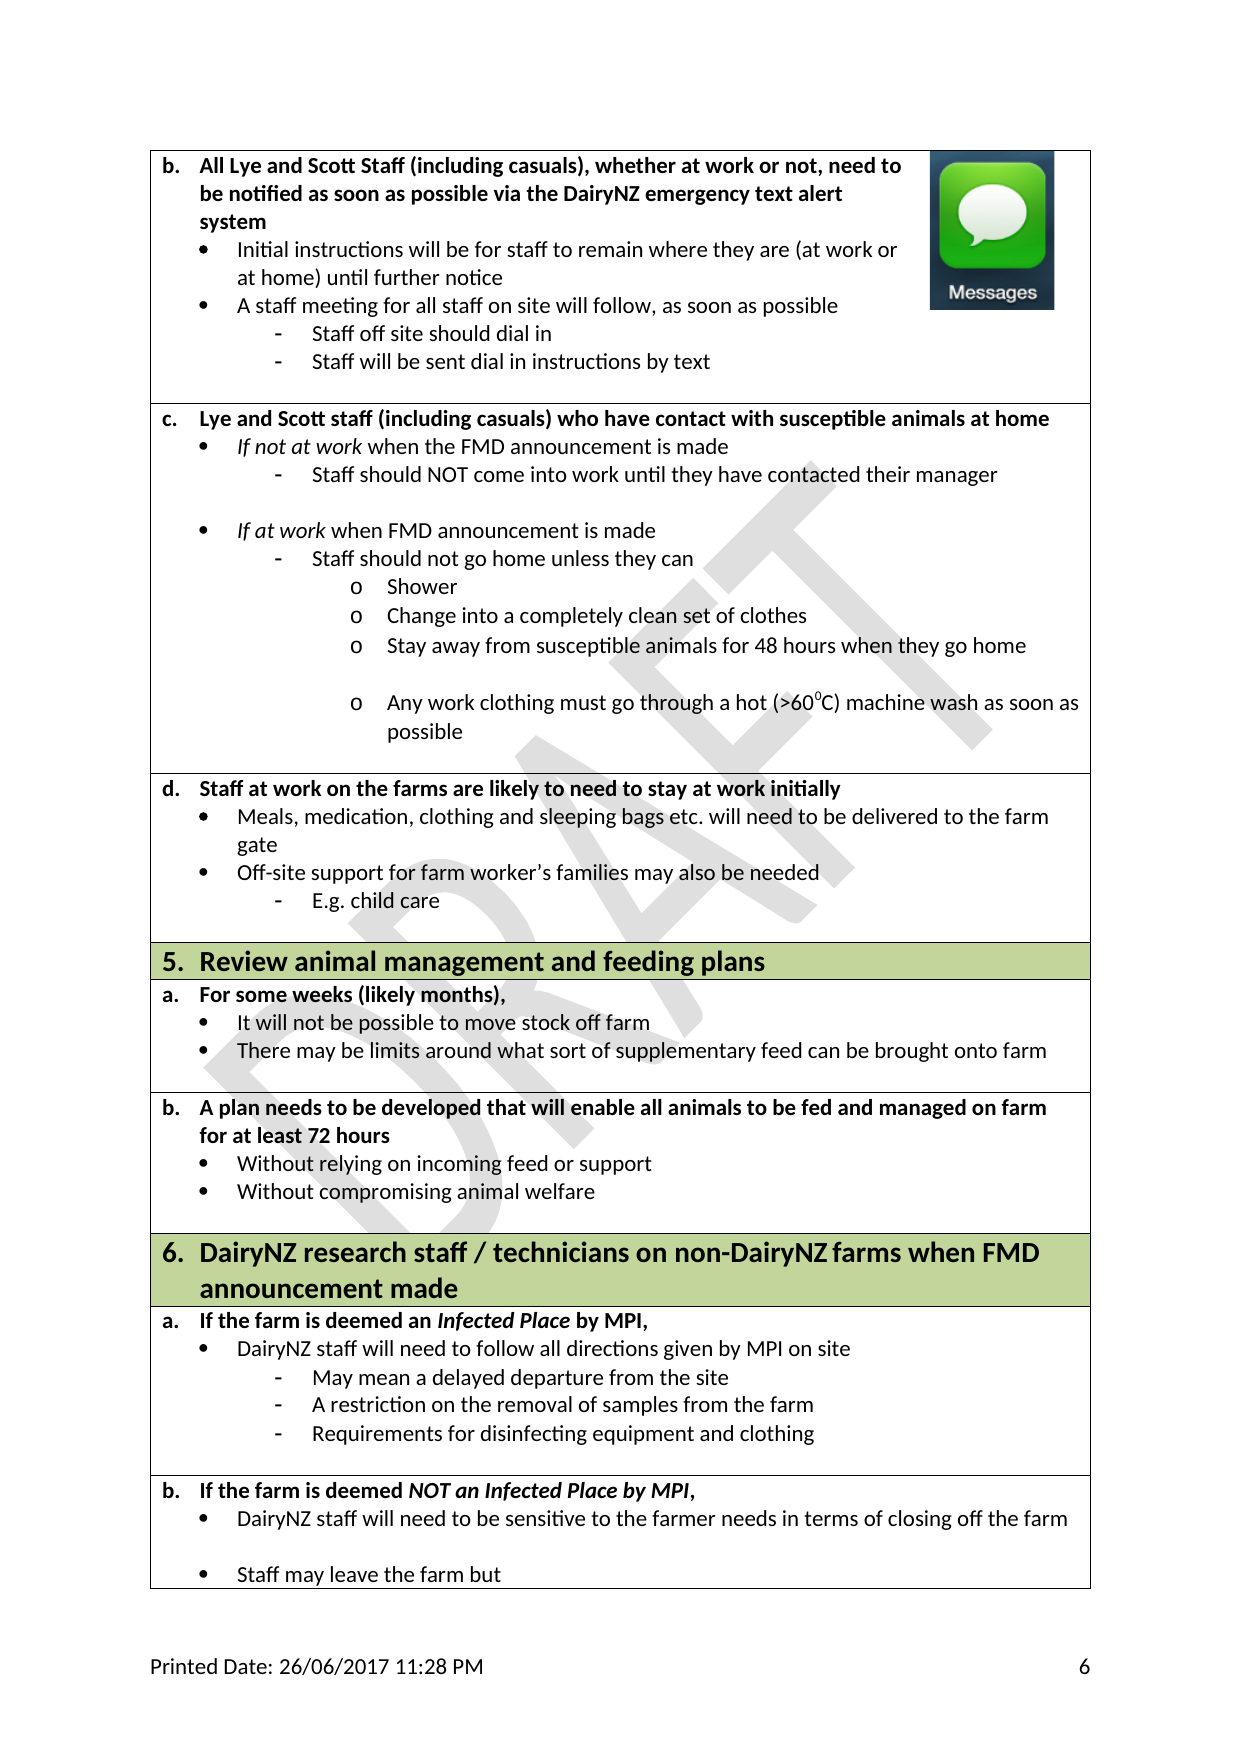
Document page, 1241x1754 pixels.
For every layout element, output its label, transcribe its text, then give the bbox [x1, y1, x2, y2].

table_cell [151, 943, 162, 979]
table_cell DairyNZ research staff / technicians on non-DairyNZ farms when FMD announcement made [151, 1234, 1090, 1306]
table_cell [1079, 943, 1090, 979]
table_cell Staff at work on the farms are likely to need to stay at work initially Meals, medication, clothing and sleeping bags etc. will need to be delivered to the farm gate Off-site support for farm worker’s families may also be needed E.g. child care [151, 774, 1090, 942]
table_cell All Lye and Scott Staff (including casuals), whether at work or not, need to be notified as soon as possible via the DairyNZ emergency text alert system Initial instructions will be for staff to remain where they are (at work or at home) until further notice A staff meeting for all staff on site will follow, as soon as possible Staff off site should dial in Staff will be sent dial in instructions by text [151, 151, 919, 403]
table_cell [919, 151, 1090, 403]
table_cell For some weeks (likely months), It will not be possible to move stock off farm There may be limits around what sort of supplementary feed can be brought onto farm [151, 980, 1090, 1092]
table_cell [151, 1476, 1090, 1588]
table_cell If the farm is deemed an Infected Place by MPI, DairyNZ staff will need to follow all directions given by MPI on site May mean a delayed departure from the site A restriction on the removal of samples from the farm Requirements for disinfecting equipment and clothing [151, 1307, 1090, 1475]
picture [929, 151, 1055, 310]
table_cell A plan needs to be developed that will enable all animals to be fed and managed on farm for at least 72 hours Without relying on incoming feed or support Without compromising animal welfare [151, 1093, 1090, 1233]
table_cell Lye and Scott staff (including casuals) who have contact with susceptible animals at home If not at work when the FMD announcement is made Staff should NOT come into work until they have contacted their manager If at work when FMD announcement is made Staff should not go home unless they can Shower Change into a completely clean set of clothes Stay away from susceptible animals for 48 hours when they go home Any work clothing must go through a hot (>600C) machine wash as soon as possible [151, 404, 1090, 773]
